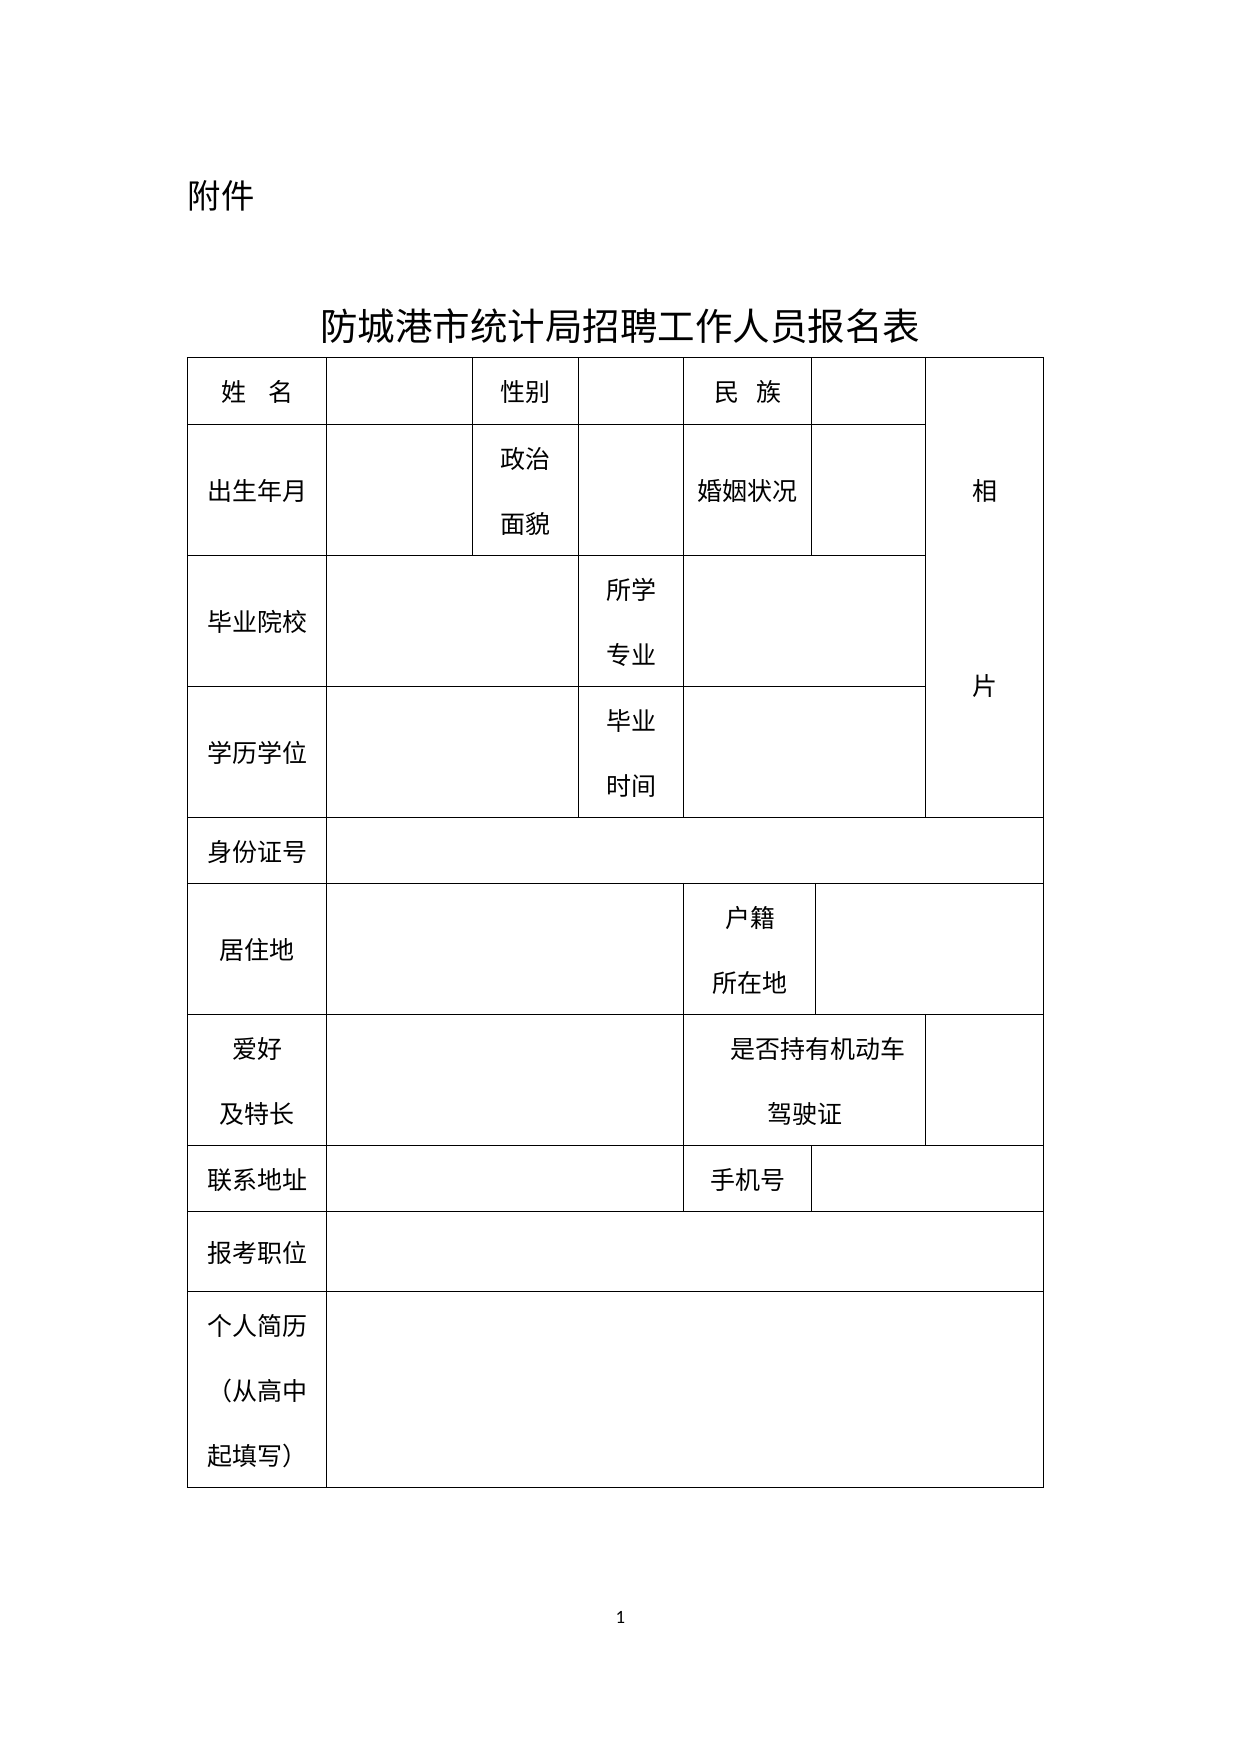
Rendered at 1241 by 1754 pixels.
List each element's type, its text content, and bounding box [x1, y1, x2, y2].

table_cell [327, 1146, 683, 1211]
table_cell [327, 1292, 1043, 1487]
table_cell 居住地 [188, 884, 326, 1014]
table_cell [327, 884, 683, 1014]
table_cell 婚姻状况 [684, 425, 811, 555]
table_cell 户籍 所在地 [684, 884, 815, 1014]
table_cell 是否持有机动车 驾驶证 [684, 1015, 925, 1145]
table_cell [327, 687, 578, 817]
table_cell 所学 专业 [579, 556, 683, 686]
table_cell 个人简历（从高中起填写） [188, 1292, 326, 1487]
table_cell 出生年月 [188, 425, 326, 555]
table_cell [327, 1015, 683, 1145]
table_cell [327, 818, 1043, 883]
table_header 民 族 [684, 358, 811, 424]
table_header [327, 358, 472, 424]
table_cell [327, 425, 472, 555]
text 防城港市统计局招聘工作人员报名表 [187, 292, 1053, 357]
text 附件 [187, 162, 1053, 227]
table_cell 联系地址 [188, 1146, 326, 1211]
table_cell [926, 1015, 1043, 1145]
table_cell [327, 556, 578, 686]
table_header 姓 名 [188, 358, 326, 424]
table_cell 毕业院校 [188, 556, 326, 686]
table_cell 政治 面貌 [473, 425, 578, 555]
table_cell [327, 1212, 1043, 1291]
table_header 性别 [473, 358, 578, 424]
table_cell [684, 687, 925, 817]
table_cell [816, 884, 1043, 1014]
table_cell [684, 556, 925, 686]
table_header [579, 358, 683, 424]
table_cell [812, 425, 925, 555]
table_header 相 片 [926, 358, 1043, 817]
table_cell 手机号 [684, 1146, 811, 1211]
table_cell 毕业 时间 [579, 687, 683, 817]
table_cell 爱好 及特长 [188, 1015, 326, 1145]
table_cell 报考职位 [188, 1212, 326, 1291]
table_cell 学历学位 [188, 687, 326, 817]
table_cell [812, 1146, 1043, 1211]
table_cell 身份证号 [188, 818, 326, 883]
table_cell [579, 425, 683, 555]
table_header [812, 358, 925, 424]
